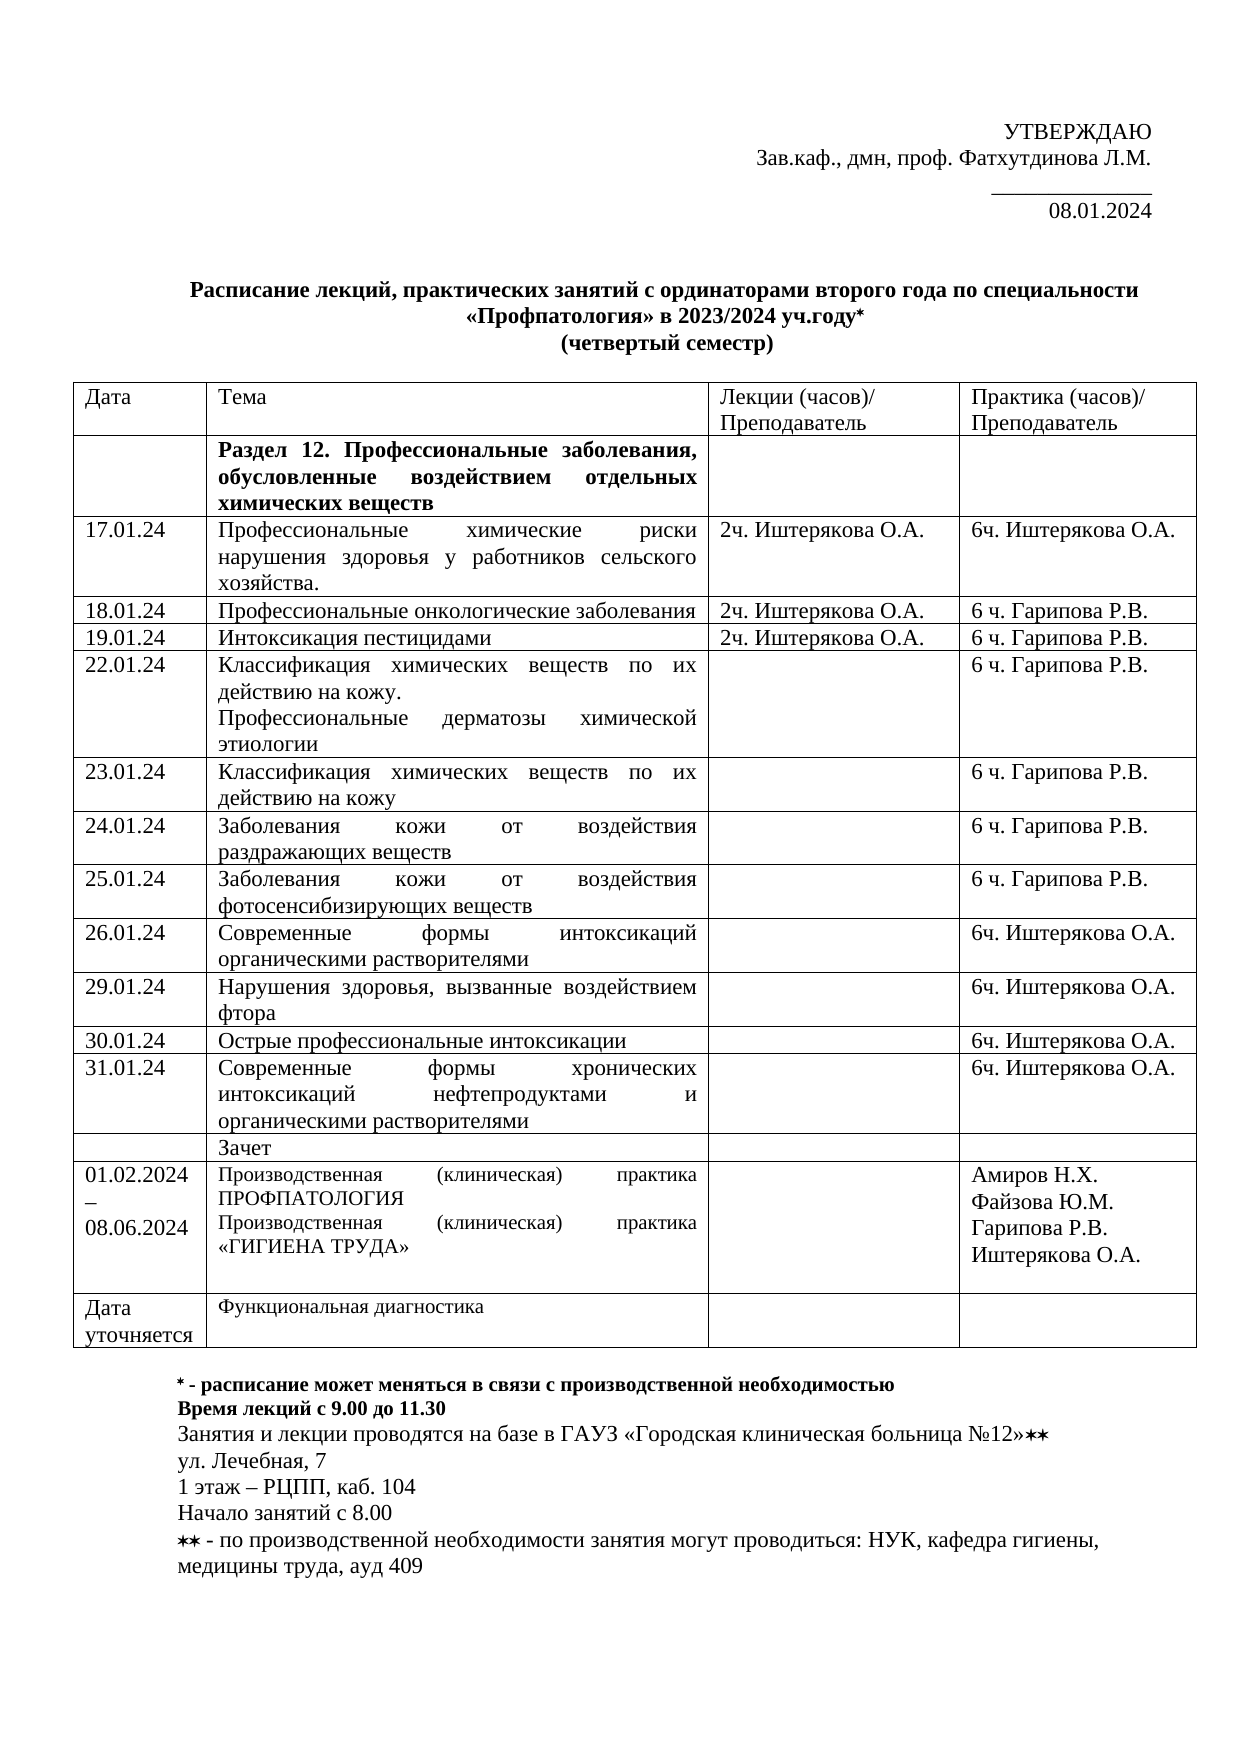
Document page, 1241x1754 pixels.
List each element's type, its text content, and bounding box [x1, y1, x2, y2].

table_cell Интоксикация пестицидами [207, 624, 708, 650]
table_cell [709, 1162, 959, 1293]
text (четвертый семестр) [177, 329, 1152, 355]
table_cell 01.02.2024 – 08.06.2024 [74, 1162, 206, 1293]
table_cell 2ч. Иштерякова О.А. [709, 597, 959, 623]
table_cell 24.01.24 [74, 812, 206, 864]
table_cell [709, 758, 959, 811]
table_cell 2ч. Иштерякова О.А. [709, 624, 959, 650]
table_cell [709, 436, 959, 516]
table_cell Зачет [207, 1134, 708, 1161]
table_cell 25.01.24 [74, 865, 206, 918]
table_cell [709, 919, 959, 972]
text УТВЕРЖДАЮ [177, 118, 1152, 144]
table_cell Дата уточняется [74, 1294, 206, 1347]
table_header Практика (часов)/ Преподаватель [960, 383, 1196, 435]
text ______________ [177, 171, 1152, 197]
table_cell 26.01.24 [74, 919, 206, 972]
text 1 этаж – РЦПП, каб. 104 [177, 1473, 1152, 1499]
table_cell Профессиональные химические риски нарушения здоровья у работников сельского хозяйства. [207, 517, 708, 596]
text Расписание лекций, практических занятий с ординаторами второго года по специальности «Профпатология» в 2023/2024 уч.году [177, 276, 1152, 329]
table_cell 30.01.24 [74, 1027, 206, 1053]
table_cell [709, 1054, 959, 1133]
table_cell [960, 1134, 1196, 1161]
table_cell [960, 436, 1196, 516]
table_cell Нарушения здоровья, вызванные воздействием фтора [207, 973, 708, 1026]
table_cell 2ч. Иштерякова О.А. [709, 517, 959, 596]
table_cell 6 ч. Гарипова Р.В. [960, 651, 1196, 757]
table_cell [74, 436, 206, 516]
table_cell Производственная (клиническая) практика ПРОФПАТОЛОГИЯ Производственная (клиническая) практика «ГИГИЕНА ТРУДА» [207, 1162, 708, 1293]
text - расписание может меняться в связи с производственной необходимостью [177, 1372, 1152, 1396]
table_cell 6ч. Иштерякова О.А. [960, 1054, 1196, 1133]
text ул. Лечебная, 7 [177, 1447, 1152, 1473]
table_cell Заболевания кожи от воздействия раздражающих веществ [207, 812, 708, 864]
table_cell [709, 1027, 959, 1053]
table_cell [709, 865, 959, 918]
table_cell Острые профессиональные интоксикации [207, 1027, 708, 1053]
table_cell Функциональная диагностика [207, 1294, 708, 1347]
table_cell 6 ч. Гарипова Р.В. [960, 865, 1196, 918]
table_cell 6ч. Иштерякова О.А. [960, 973, 1196, 1026]
table_header Лекции (часов)/ Преподаватель [709, 383, 959, 435]
table_cell 31.01.24 [74, 1054, 206, 1133]
table_cell [709, 973, 959, 1026]
table_cell 6 ч. Гарипова Р.В. [960, 624, 1196, 650]
table_cell 6 ч. Гарипова Р.В. [960, 812, 1196, 864]
table_cell 29.01.24 [74, 973, 206, 1026]
text Время лекций с 9.00 до 11.30 [177, 1396, 1152, 1420]
table_cell Классификация химических веществ по их действию на кожу [207, 758, 708, 811]
table_cell 6ч. Иштерякова О.А. [960, 1027, 1196, 1053]
table_cell [709, 1134, 959, 1161]
table_cell [709, 812, 959, 864]
table_cell 17.01.24 [74, 517, 206, 596]
table_header Тема [207, 383, 708, 435]
table_cell [709, 651, 959, 757]
table_cell 22.01.24 [74, 651, 206, 757]
table_cell [960, 1294, 1196, 1347]
table_cell Профессиональные онкологические заболевания [207, 597, 708, 623]
table_cell 18.01.24 [74, 597, 206, 623]
table_cell [709, 1294, 959, 1347]
table_cell 6 ч. Гарипова Р.В. [960, 597, 1196, 623]
table_cell 19.01.24 [74, 624, 206, 650]
table_cell 6ч. Иштерякова О.А. [960, 919, 1196, 972]
table_header Дата [74, 383, 206, 435]
table_cell Раздел 12. Профессиональные заболевания, обусловленные воздействием отдельных химических веществ [207, 436, 708, 516]
table_cell Современные формы хронических интоксикаций нефтепродуктами и органическими растворителями [207, 1054, 708, 1133]
table_cell Амиров Н.Х. Файзова Ю.М. Гарипова Р.В. Иштерякова О.А. [960, 1162, 1196, 1293]
table_cell [74, 1134, 206, 1161]
table_cell 6 ч. Гарипова Р.В. [960, 758, 1196, 811]
table_cell 23.01.24 [74, 758, 206, 811]
table_cell Классификация химических веществ по их действию на кожу. Профессиональные дерматозы химической этиологии [207, 651, 708, 757]
text 08.01.2024 [177, 197, 1152, 223]
text Зав.каф., дмн, проф. Фатхутдинова Л.М. [177, 144, 1152, 171]
table_cell Заболевания кожи от воздействия фотосенсибизирующих веществ [207, 865, 708, 918]
text - по производственной необходимости занятия могут проводиться: НУК, кафедра гигиены, медицины труда, ауд 409 [177, 1526, 1152, 1578]
table_cell 6ч. Иштерякова О.А. [960, 517, 1196, 596]
text Начало занятий с 8.00 [177, 1499, 1152, 1526]
table_cell Современные формы интоксикаций органическими растворителями [207, 919, 708, 972]
text Занятия и лекции проводятся на базе в ГАУЗ «Городская клиническая больница №12» [177, 1420, 1152, 1447]
